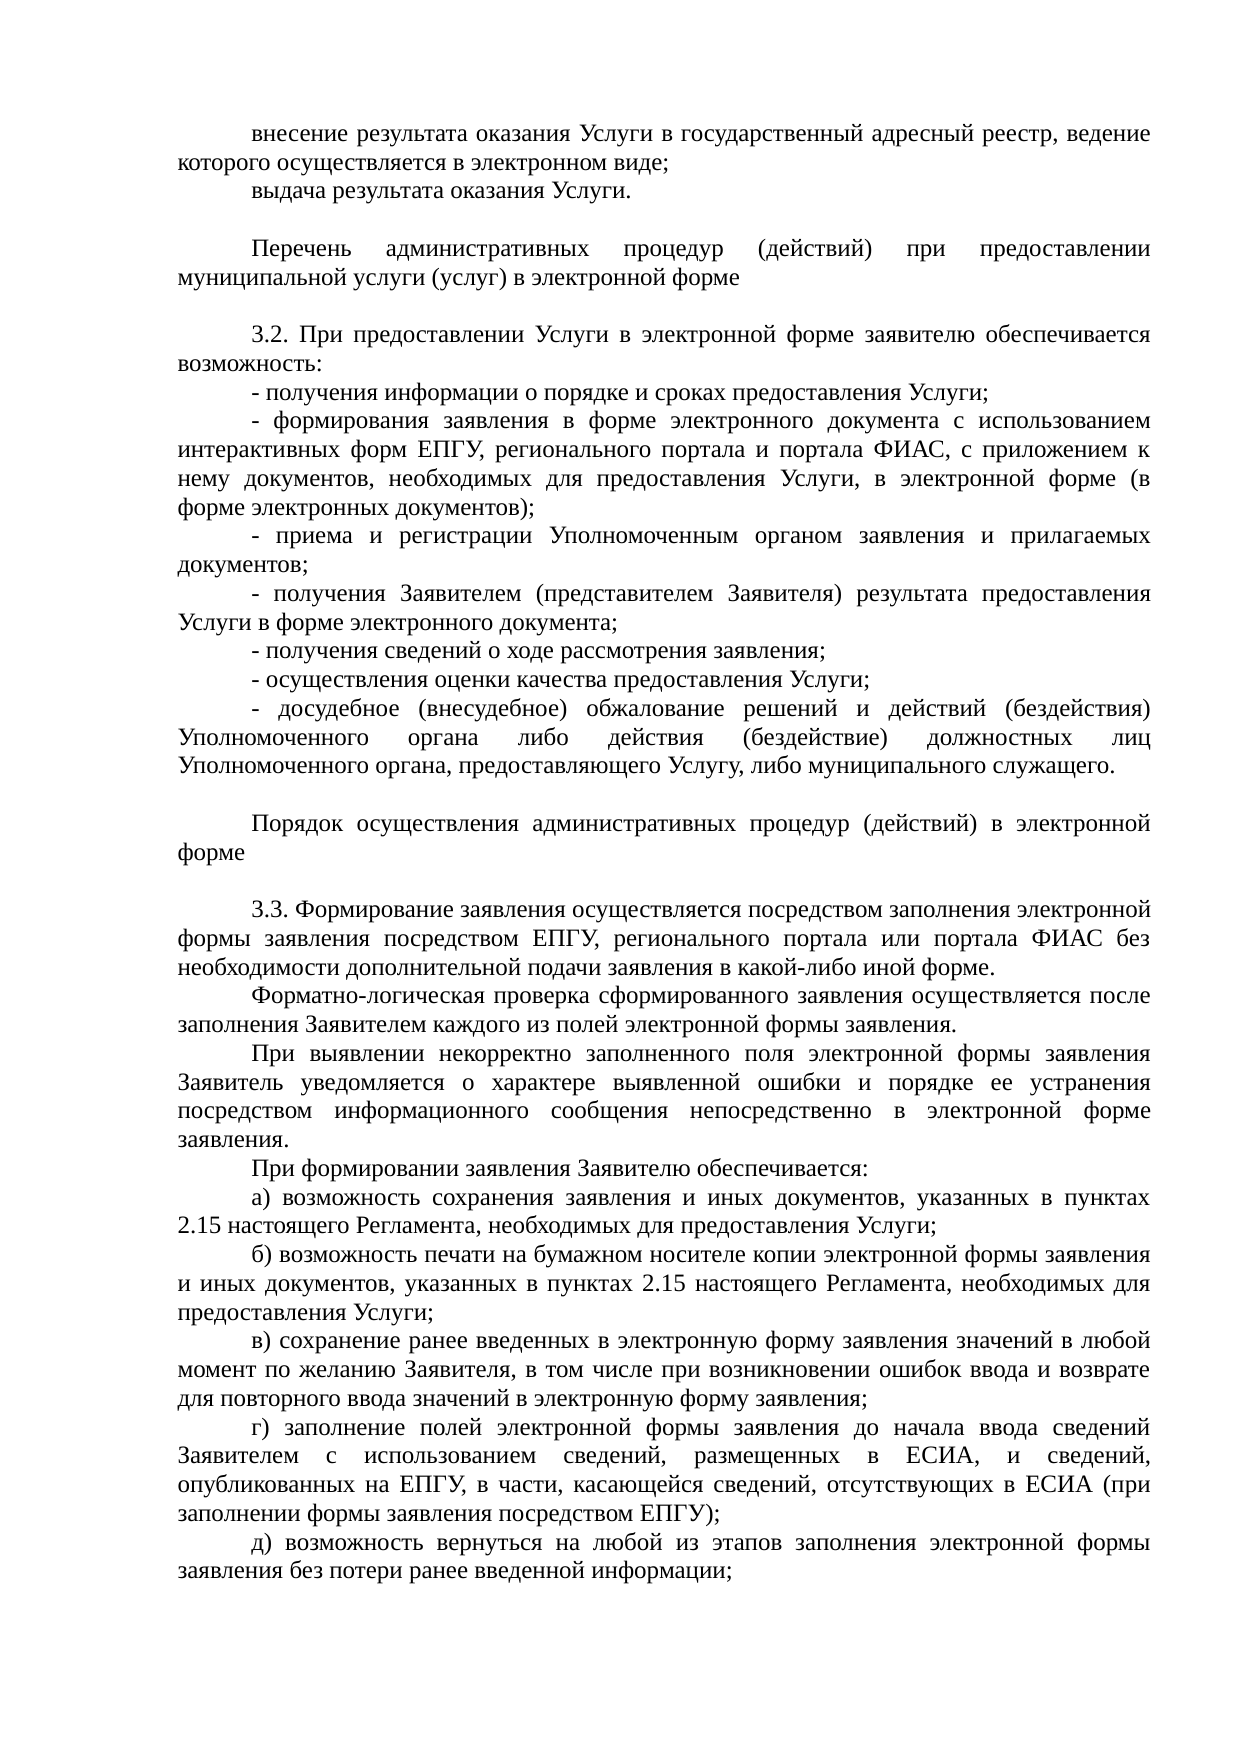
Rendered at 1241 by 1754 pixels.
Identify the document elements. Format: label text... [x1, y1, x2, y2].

text - формирования заявления в форме электронного документа с использованием интерактивных форм ЕПГУ, регионального портала и портала ФИАС, с приложением к нему документов, необходимых для предоставления Услуги, в электронной форме (в форме электронных документов); [177, 406, 1152, 521]
text - осуществления оценки качества предоставления Услуги; [177, 664, 1152, 693]
text - получения информации о порядке и сроках предоставления Услуги; [177, 377, 1152, 406]
text - приема и регистрации Уполномоченным органом заявления и прилагаемых документов; [177, 521, 1152, 578]
text Перечень административных процедур (действий) при предоставлении муниципальной услуги (услуг) в электронной форме [177, 233, 1152, 291]
text выдача результата оказания Услуги. [177, 176, 1152, 204]
text - досудебное (внесудебное) обжалование решений и действий (бездействия) Уполномоченного органа либо действия (бездействие) должностных лиц Уполномоченного органа, предоставляющего Услугу, либо муниципального служащего. [177, 693, 1152, 779]
text - получения Заявителем (представителем Заявителя) результата предоставления Услуги в форме электронного документа; [177, 578, 1152, 636]
text д) возможность вернуться на любой из этапов заполнения электронной формы заявления без потери ранее введенной информации; [177, 1527, 1152, 1584]
text Порядок осуществления административных процедур (действий) в электронной форме [177, 808, 1152, 866]
text в) сохранение ранее введенных в электронную форму заявления значений в любой момент по желанию Заявителя, в том числе при возникновении ошибок ввода и возврате для повторного ввода значений в электронную форму заявления; [177, 1326, 1152, 1412]
text г) заполнение полей электронной формы заявления до начала ввода сведений Заявителем с использованием сведений, размещенных в ЕСИА, и сведений, опубликованных на ЕПГУ, в части, касающейся сведений, отсутствующих в ЕСИА (при заполнении формы заявления посредством ЕПГУ); [177, 1412, 1152, 1527]
text При выявлении некорректно заполненного поля электронной формы заявления Заявитель уведомляется о характере выявленной ошибки и порядке ее устранения посредством информационного сообщения непосредственно в электронной форме заявления. [177, 1038, 1152, 1153]
text - получения сведений о ходе рассмотрения заявления; [177, 636, 1152, 664]
text При формировании заявления Заявителю обеспечивается: [177, 1153, 1152, 1182]
text 3.2. При предоставлении Услуги в электронной форме заявителю обеспечивается возможность: [177, 319, 1152, 377]
text б) возможность печати на бумажном носителе копии электронной формы заявления и иных документов, указанных в пунктах 2.15 настоящего Регламента, необходимых для предоставления Услуги; [177, 1239, 1152, 1326]
text а) возможность сохранения заявления и иных документов, указанных в пунктах 2.15 настоящего Регламента, необходимых для предоставления Услуги; [177, 1182, 1152, 1239]
text 3.3. Формирование заявления осуществляется посредством заполнения электронной формы заявления посредством ЕПГУ, регионального портала или портала ФИАС без необходимости дополнительной подачи заявления в какой-либо иной форме. [177, 894, 1152, 981]
text Форматно-логическая проверка сформированного заявления осуществляется после заполнения Заявителем каждого из полей электронной формы заявления. [177, 981, 1152, 1038]
text внесение результата оказания Услуги в государственный адресный реестр, ведение которого осуществляется в электронном виде; [177, 118, 1152, 176]
